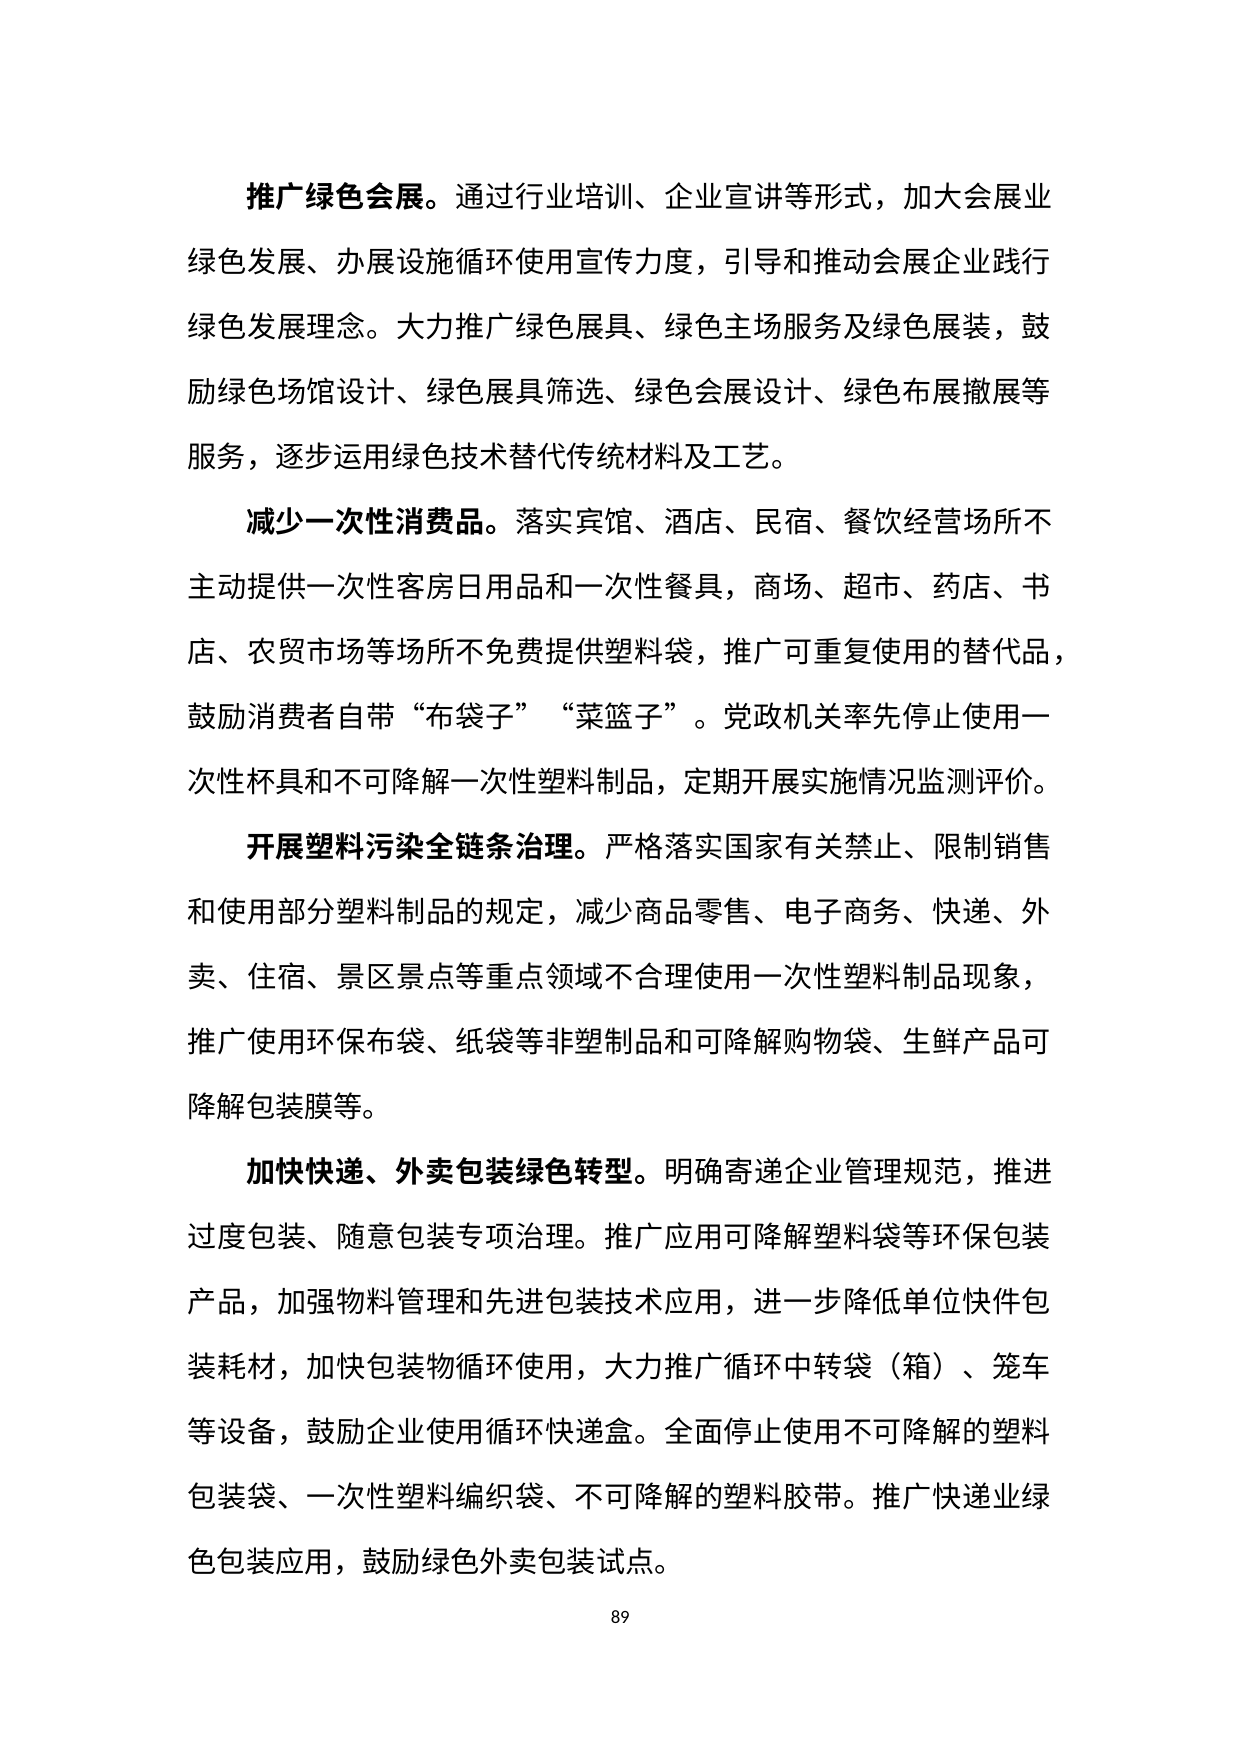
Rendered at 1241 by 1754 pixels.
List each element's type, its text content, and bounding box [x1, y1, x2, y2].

text 推广绿色会展。通过行业培训、企业宣讲等形式，加大会展业绿色发展、办展设施循环使用宣传力度，引导和推动会展企业践行绿色发展理念。大力推广绿色展具、绿色主场服务及绿色展装，鼓励绿色场馆设计、绿色展具筛选、绿色会展设计、绿色布展撤展等服务，逐步运用绿色技术替代传统材料及工艺。 [187, 162, 1053, 487]
text 加快快递、外卖包装绿色转型。明确寄递企业管理规范，推进过度包装、随意包装专项治理。推广应用可降解塑料袋等环保包装产品，加强物料管理和先进包装技术应用，进一步降低单位快件包装耗材，加快包装物循环使用，大力推广循环中转袋（箱）、笼车等设备，鼓励企业使用循环快递盒。全面停止使用不可降解的塑料包装袋、一次性塑料编织袋、不可降解的塑料胶带。推广快递业绿色包装应用，鼓励绿色外卖包装试点。 [187, 1137, 1053, 1592]
text 减少一次性消费品。落实宾馆、酒店、民宿、餐饮经营场所不主动提供一次性客房日用品和一次性餐具，商场、超市、药店、书店、农贸市场等场所不免费提供塑料袋，推广可重复使用的替代品，鼓励消费者自带“布袋子”“菜篮子”。党政机关率先停止使用一次性杯具和不可降解一次性塑料制品，定期开展实施情况监测评价。 [187, 487, 1053, 812]
text 开展塑料污染全链条治理。严格落实国家有关禁止、限制销售和使用部分塑料制品的规定，减少商品零售、电子商务、快递、外卖、住宿、景区景点等重点领域不合理使用一次性塑料制品现象，推广使用环保布袋、纸袋等非塑制品和可降解购物袋、生鲜产品可降解包装膜等。 [187, 812, 1053, 1137]
